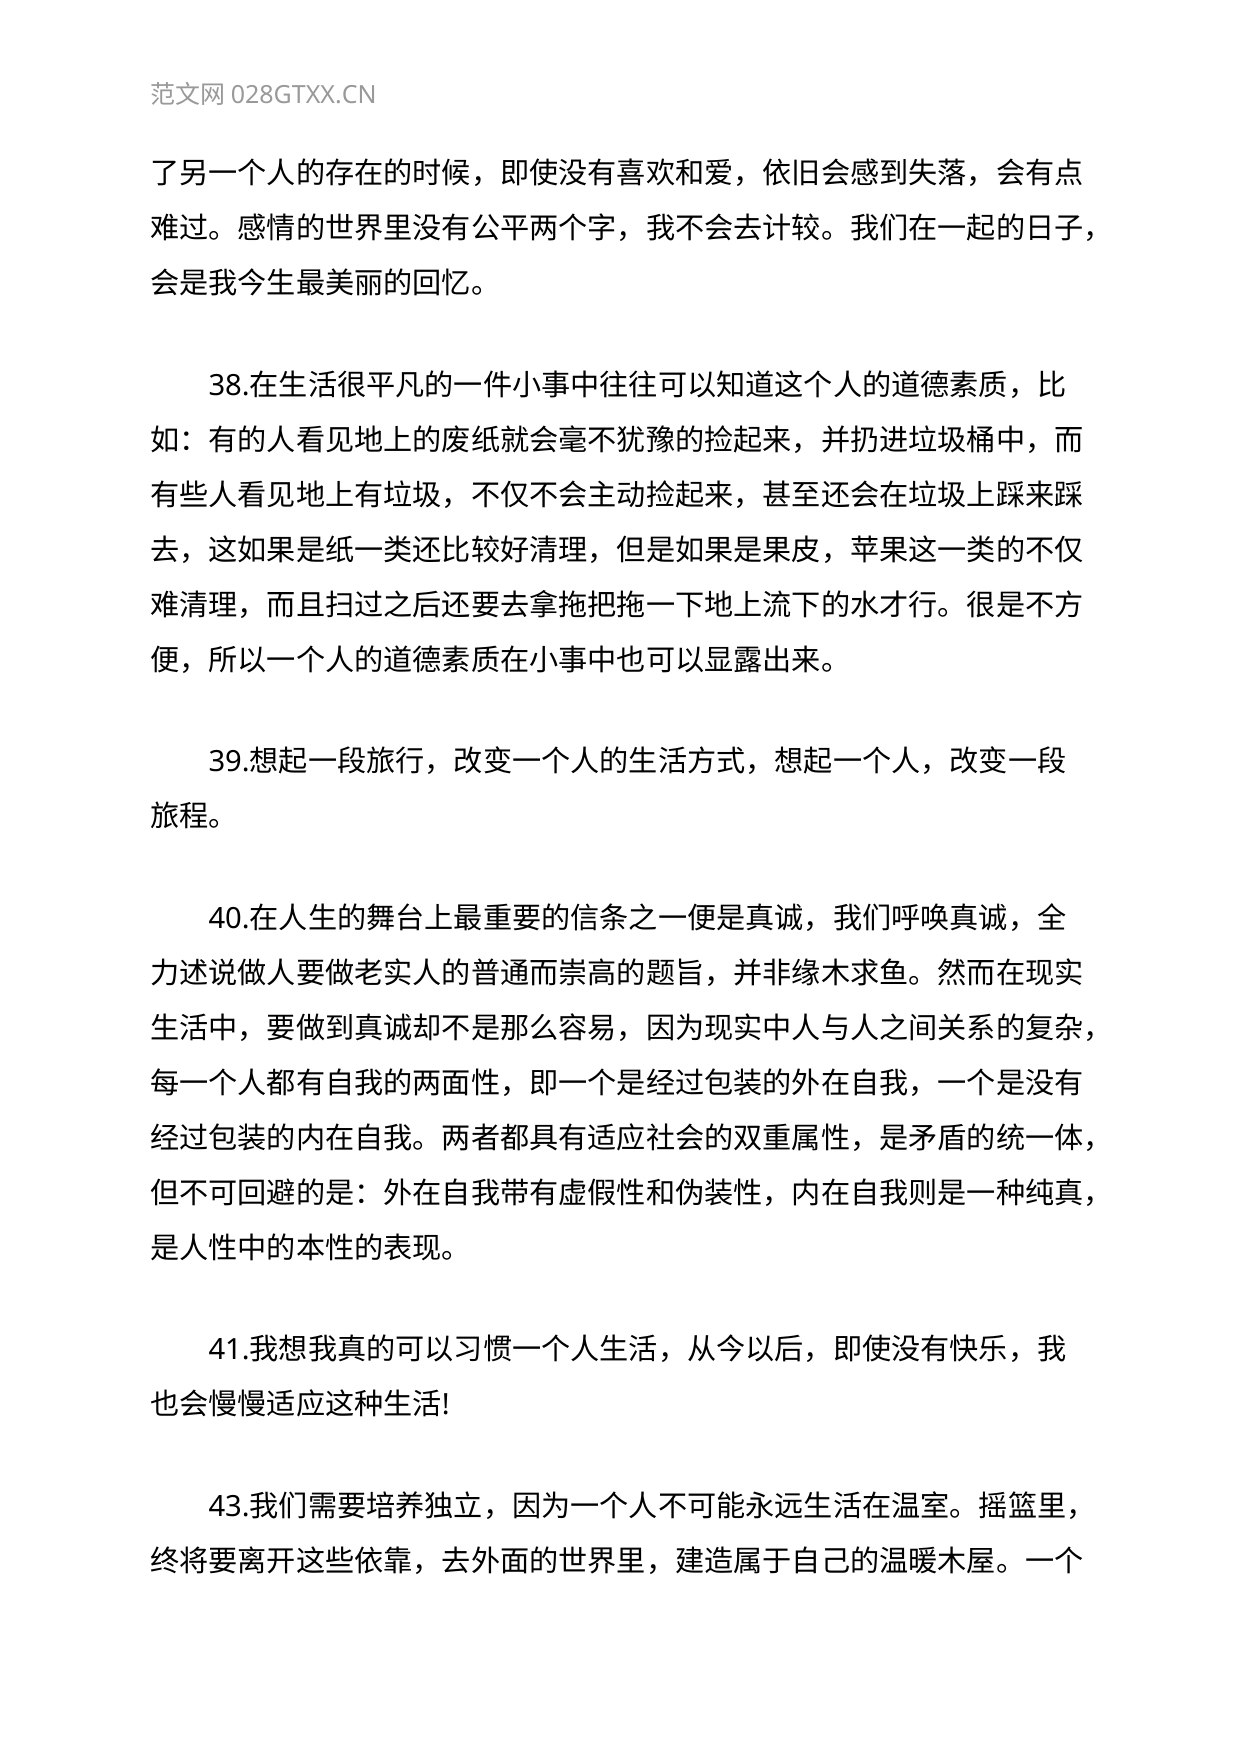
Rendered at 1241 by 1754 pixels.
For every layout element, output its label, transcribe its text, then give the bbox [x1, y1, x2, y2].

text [150, 1483, 1090, 1580]
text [150, 150, 1090, 302]
text 39.想起一段旅行，改变一个人的生活方式，想起一个人，改变一段旅程。 [150, 738, 1090, 835]
text 41.我想我真的可以习惯一个人生活，从今以后，即使没有快乐，我也会慢慢适应这种生活! [150, 1326, 1090, 1423]
text 38.在生活很平凡的一件小事中往往可以知道这个人的道德素质，比如：有的人看见地上的废纸就会毫不犹豫的捡起来，并扔进垃圾桶中，而有些人看见地上有垃圾，不仅不会主动捡起来，甚至还会在垃圾上踩来踩去，这如果是纸一类还比较好清理，但是如果是果皮，苹果这一类的不仅难清理，而且扫过之后还要去拿拖把拖一下地上流下的水才行。很是不方便，所以一个人的道德素质在小事中也可以显露出来。 [150, 362, 1090, 678]
text 40.在人生的舞台上最重要的信条之一便是真诚，我们呼唤真诚，全力述说做人要做老实人的普通而崇高的题旨，并非缘木求鱼。然而在现实生活中，要做到真诚却不是那么容易，因为现实中人与人之间关系的复杂，每一个人都有自我的两面性，即一个是经过包装的外在自我，一个是没有经过包装的内在自我。两者都具有适应社会的双重属性，是矛盾的统一体，但不可回避的是：外在自我带有虚假性和伪装性，内在自我则是一种纯真，是人性中的本性的表现。 [150, 895, 1090, 1266]
